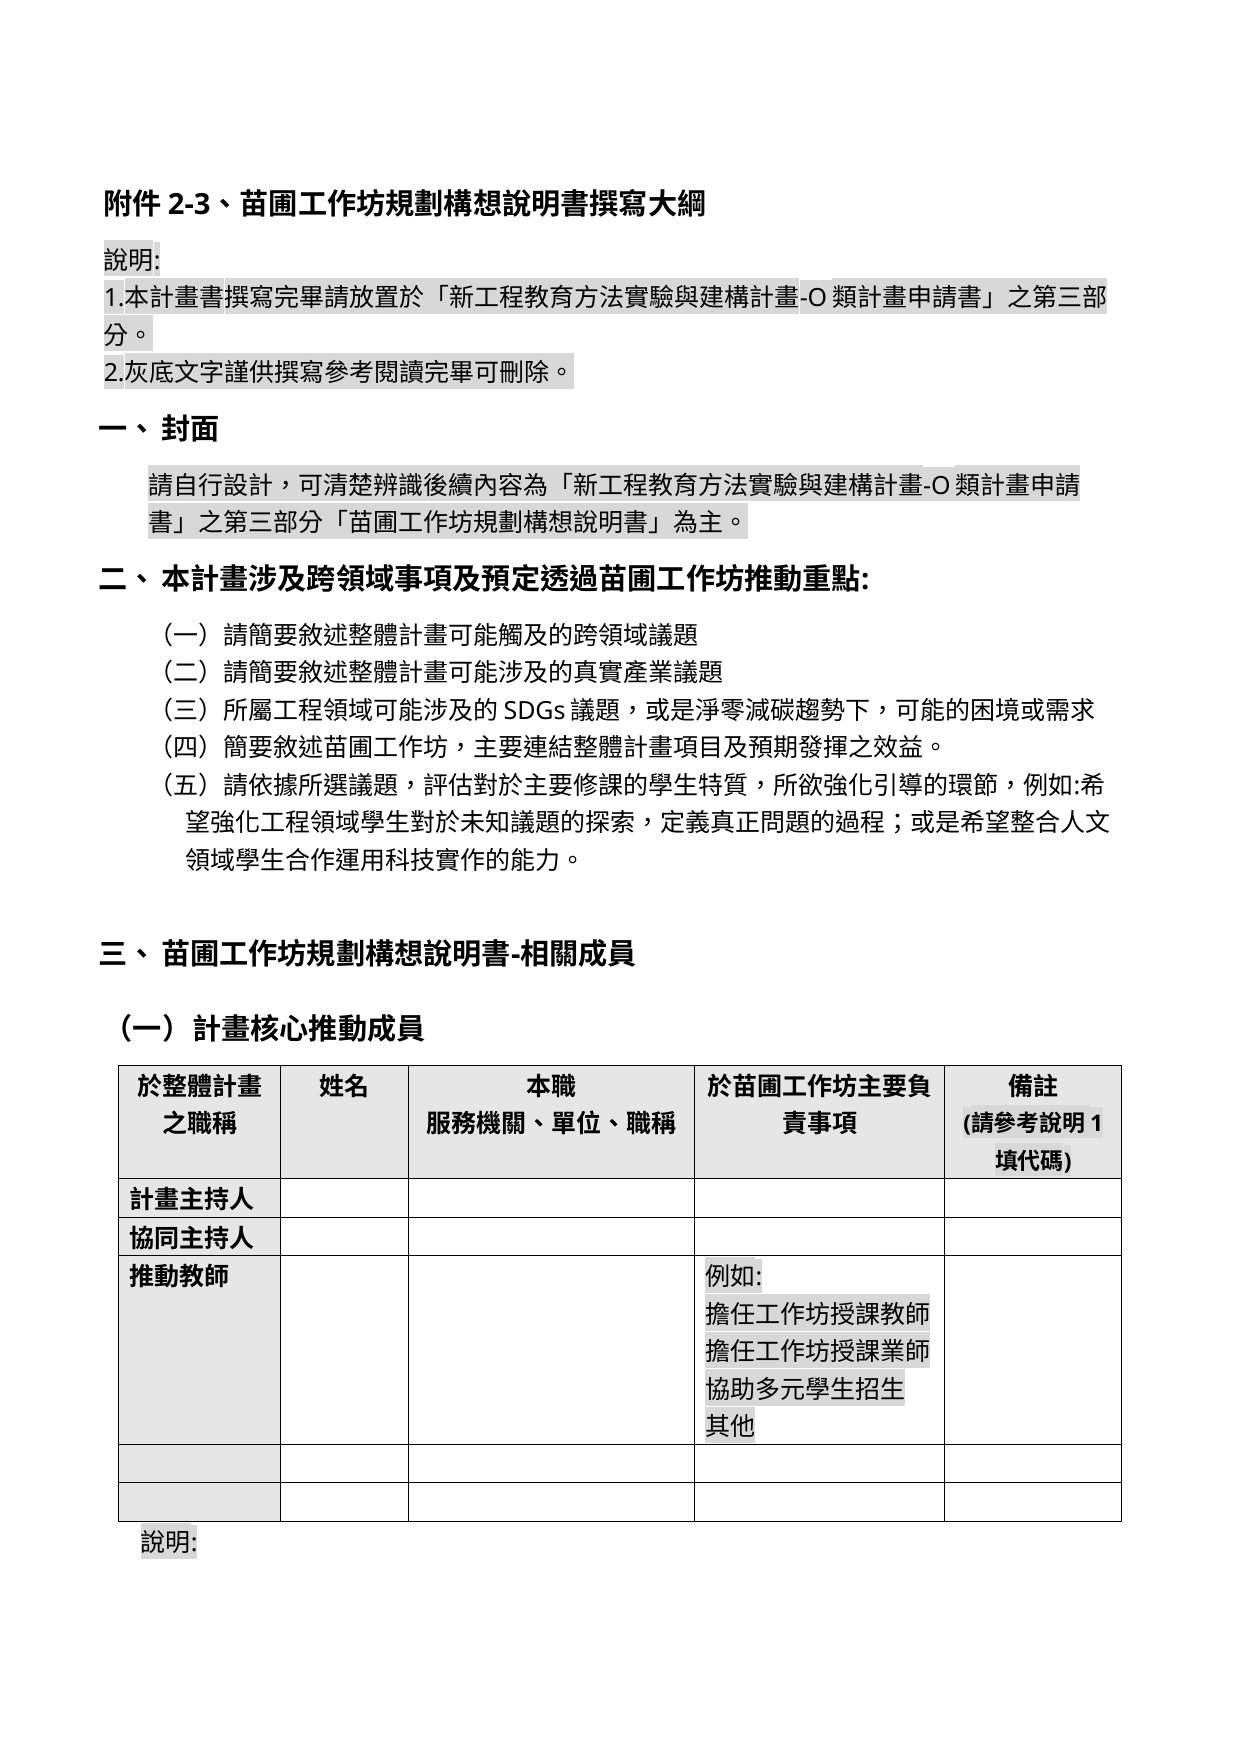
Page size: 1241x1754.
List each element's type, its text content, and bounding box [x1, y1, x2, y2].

list 請簡要敘述整體計畫可能觸及的跨領域議題 [148, 614, 1122, 652]
list 所屬工程領域可能涉及的SDGs議題，或是淨零減碳趨勢下，可能的困境或需求 [148, 689, 1122, 727]
table_cell [695, 1483, 944, 1521]
table_cell [695, 1179, 944, 1217]
table_cell 協同主持人 [119, 1218, 280, 1255]
table_cell [281, 1256, 408, 1444]
list 本計畫涉及跨領域事項及預定透過苗圃工作坊推動重點: [98, 539, 1122, 614]
table_cell [281, 1179, 408, 1217]
table_header 備註 (請參考說明1填代碼) [945, 1066, 1121, 1178]
table_cell [945, 1483, 1121, 1521]
list 說明: [141, 1522, 1122, 1559]
list 計畫核心推動成員 [103, 989, 1122, 1064]
table_cell [945, 1445, 1121, 1482]
list 封面 [98, 389, 1122, 464]
text 1.本計畫書撰寫完畢請放置於「新工程教育方法實驗與建構計畫-O類計畫申請書」之第三部分。 [103, 277, 1122, 352]
table_cell [281, 1445, 408, 1482]
table_cell [409, 1445, 694, 1482]
table_cell [281, 1218, 408, 1255]
text 附件2-3、苗圃工作坊規劃構想說明書撰寫大綱 [103, 164, 1122, 239]
table_cell [945, 1218, 1121, 1255]
table_cell [119, 1483, 280, 1521]
table_cell [281, 1483, 408, 1521]
text 2.灰底文字謹供撰寫參考閱讀完畢可刪除。 [103, 352, 1122, 389]
list 請自行設計，可清楚辨識後續內容為「新工程教育方法實驗與建構計畫-O類計畫申請書」之第三部分「苗圃工作坊規劃構想說明書」為主。 [148, 464, 1122, 539]
table_cell 計畫主持人 [119, 1179, 280, 1217]
table_cell [695, 1445, 944, 1482]
table_cell [409, 1218, 694, 1255]
table_header 本職 服務機關、單位、職稱 [409, 1066, 694, 1178]
text 說明: [103, 239, 1122, 277]
table_cell 例如: 擔任工作坊授課教師 擔任工作坊授課業師 協助多元學生招生 其他 [695, 1256, 944, 1444]
table_cell [945, 1179, 1121, 1217]
table_cell [409, 1483, 694, 1521]
table_cell 推動教師 [119, 1256, 280, 1444]
table_cell [695, 1218, 944, 1255]
table_cell [119, 1445, 280, 1482]
table_header 於整體計畫之職稱 [119, 1066, 280, 1178]
list 請依據所選議題，評估對於主要修課的學生特質，所欲強化引導的環節，例如:希望強化工程領域學生對於未知議題的探索，定義真正問題的過程；或是希望整合人文領域學生合作運用科技實作的能力。 [148, 764, 1122, 877]
table_header 姓名 [281, 1066, 408, 1178]
list 請簡要敘述整體計畫可能涉及的真實產業議題 [148, 652, 1122, 689]
table_header 於苗圃工作坊主要負責事項 [695, 1066, 944, 1178]
table_cell [409, 1256, 694, 1444]
table_cell [945, 1256, 1121, 1444]
list 苗圃工作坊規劃構想說明書-相關成員 [98, 914, 1122, 989]
list 簡要敘述苗圃工作坊，主要連結整體計畫項目及預期發揮之效益。 [148, 727, 1122, 764]
table_cell [409, 1179, 694, 1217]
